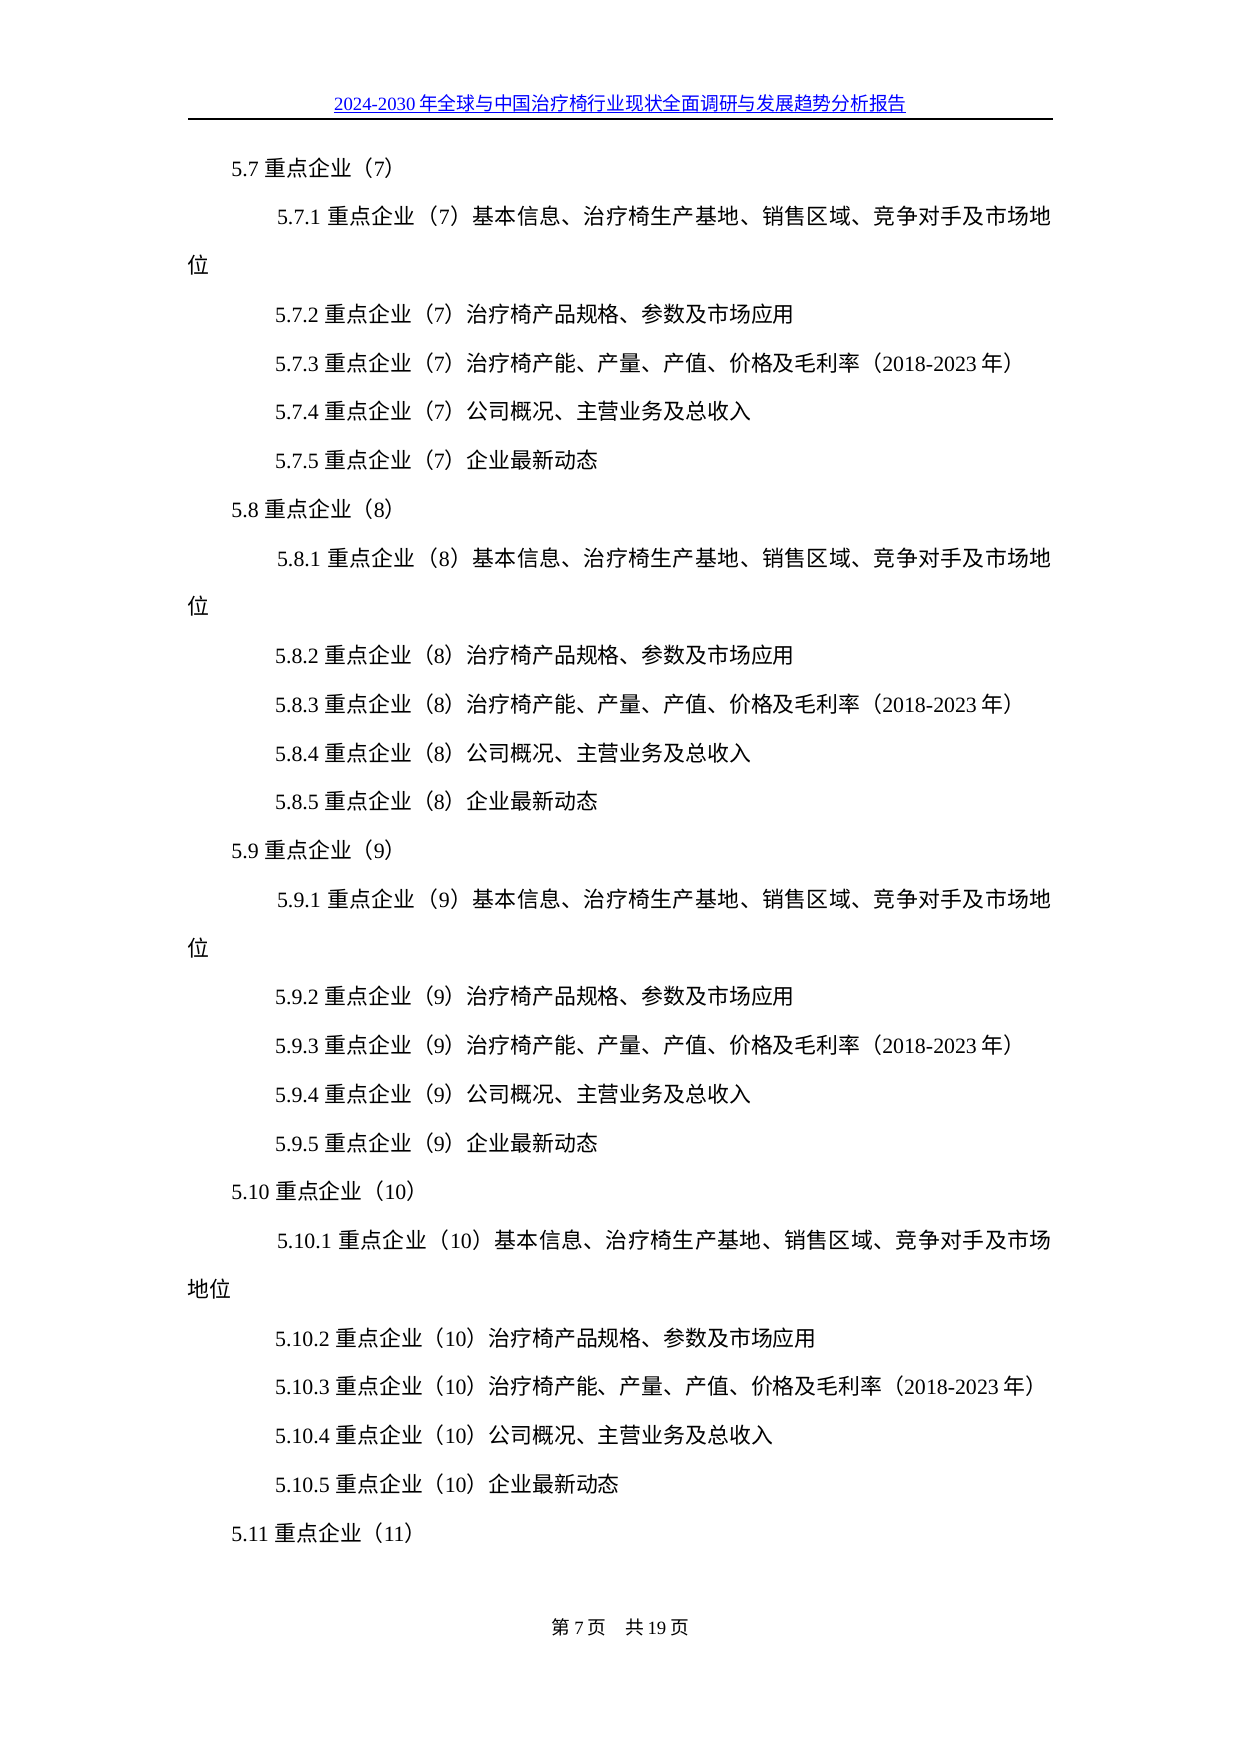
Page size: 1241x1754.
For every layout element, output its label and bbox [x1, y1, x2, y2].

text [187, 150, 1053, 1548]
